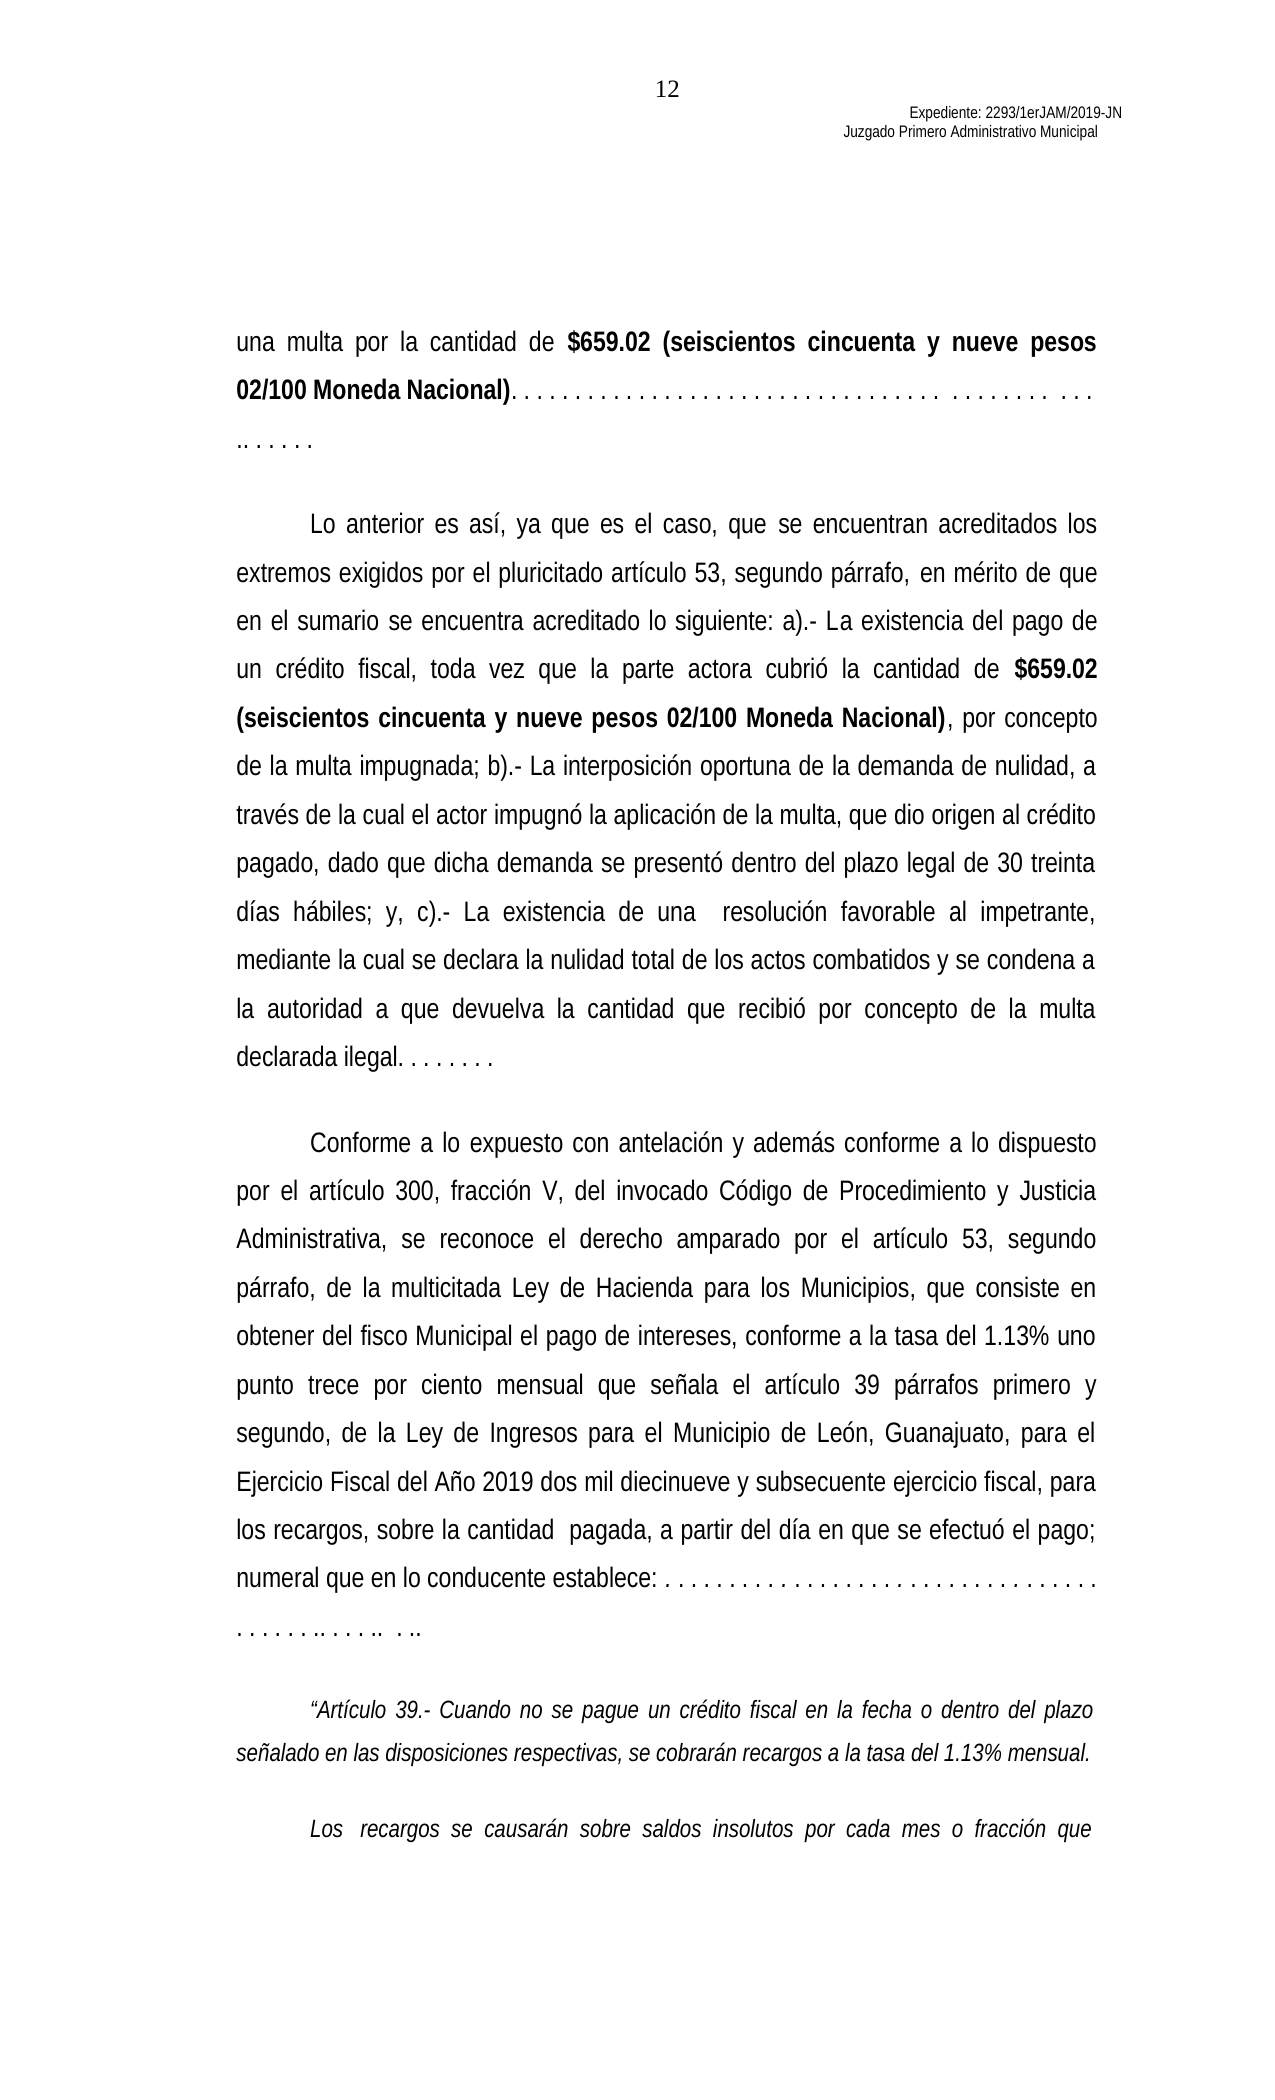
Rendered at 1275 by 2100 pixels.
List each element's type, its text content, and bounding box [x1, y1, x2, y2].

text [236, 325, 1098, 454]
text Conforme a lo expuesto con antelación y además conforme a lo dispuesto por el artículo 300, fracción V, del invocado Código de Procedimiento y Justicia Administrativa, se reconoce el derecho amparado por el artículo 53, segundo párrafo, de la multicitada Ley de Hacienda para los Municipios, que consiste en obtener del fisco Municipal el pago de intereses, conforme a la tasa del 1.13% uno punto trece por ciento mensual que señala el artículo 39 párrafos primero y segundo, de la Ley de Ingresos para el Municipio de León, Guanajuato, para el Ejercicio Fiscal del Año 2019 dos mil diecinueve y subsecuente ejercicio fiscal, para los recargos, sobre la cantidad pagada, a partir del día en que se efectuó el pago; numeral que en lo conducente establece: . . . . . . . . . . . . . . . . . . . . . . . . . . . . . . . . . . . . . . . . .. . . . .. . .. [236, 1126, 1098, 1642]
text Los recargos se causarán sobre saldos insolutos por cada mes o fracción que [236, 1814, 1098, 1843]
text “Artículo 39.- Cuando no se pague un crédito fiscal en la fecha o dentro del plazo señalado en las disposiciones respectivas, se cobrarán recargos a la tasa del 1.13% mensual. [236, 1696, 1098, 1767]
text Lo anterior es así, ya que es el caso, que se encuentran acreditados los extremos exigidos por el pluricitado artículo 53, segundo párrafo, en mérito de que en el sumario se encuentra acreditado lo siguiente: a).- La existencia del pago de un crédito fiscal, toda vez que la parte actora cubrió la cantidad de $659.02 (seiscientos cincuenta y nueve pesos 02/100 Moneda Nacional), por concepto de la multa impugnada; b).- La interposición oportuna de la demanda de nulidad, a través de la cual el actor impugnó la aplicación de la multa, que dio origen al crédito pagado, dado que dicha demanda se presentó dentro del plazo legal de 30 treinta días hábiles; y, c).- La existencia de una resolución favorable al impetrante, mediante la cual se declara la nulidad total de los actos combatidos y se condena a la autoridad a que devuelva la cantidad que recibió por concepto de la multa declarada ilegal. . . . . . . . [236, 507, 1098, 1072]
